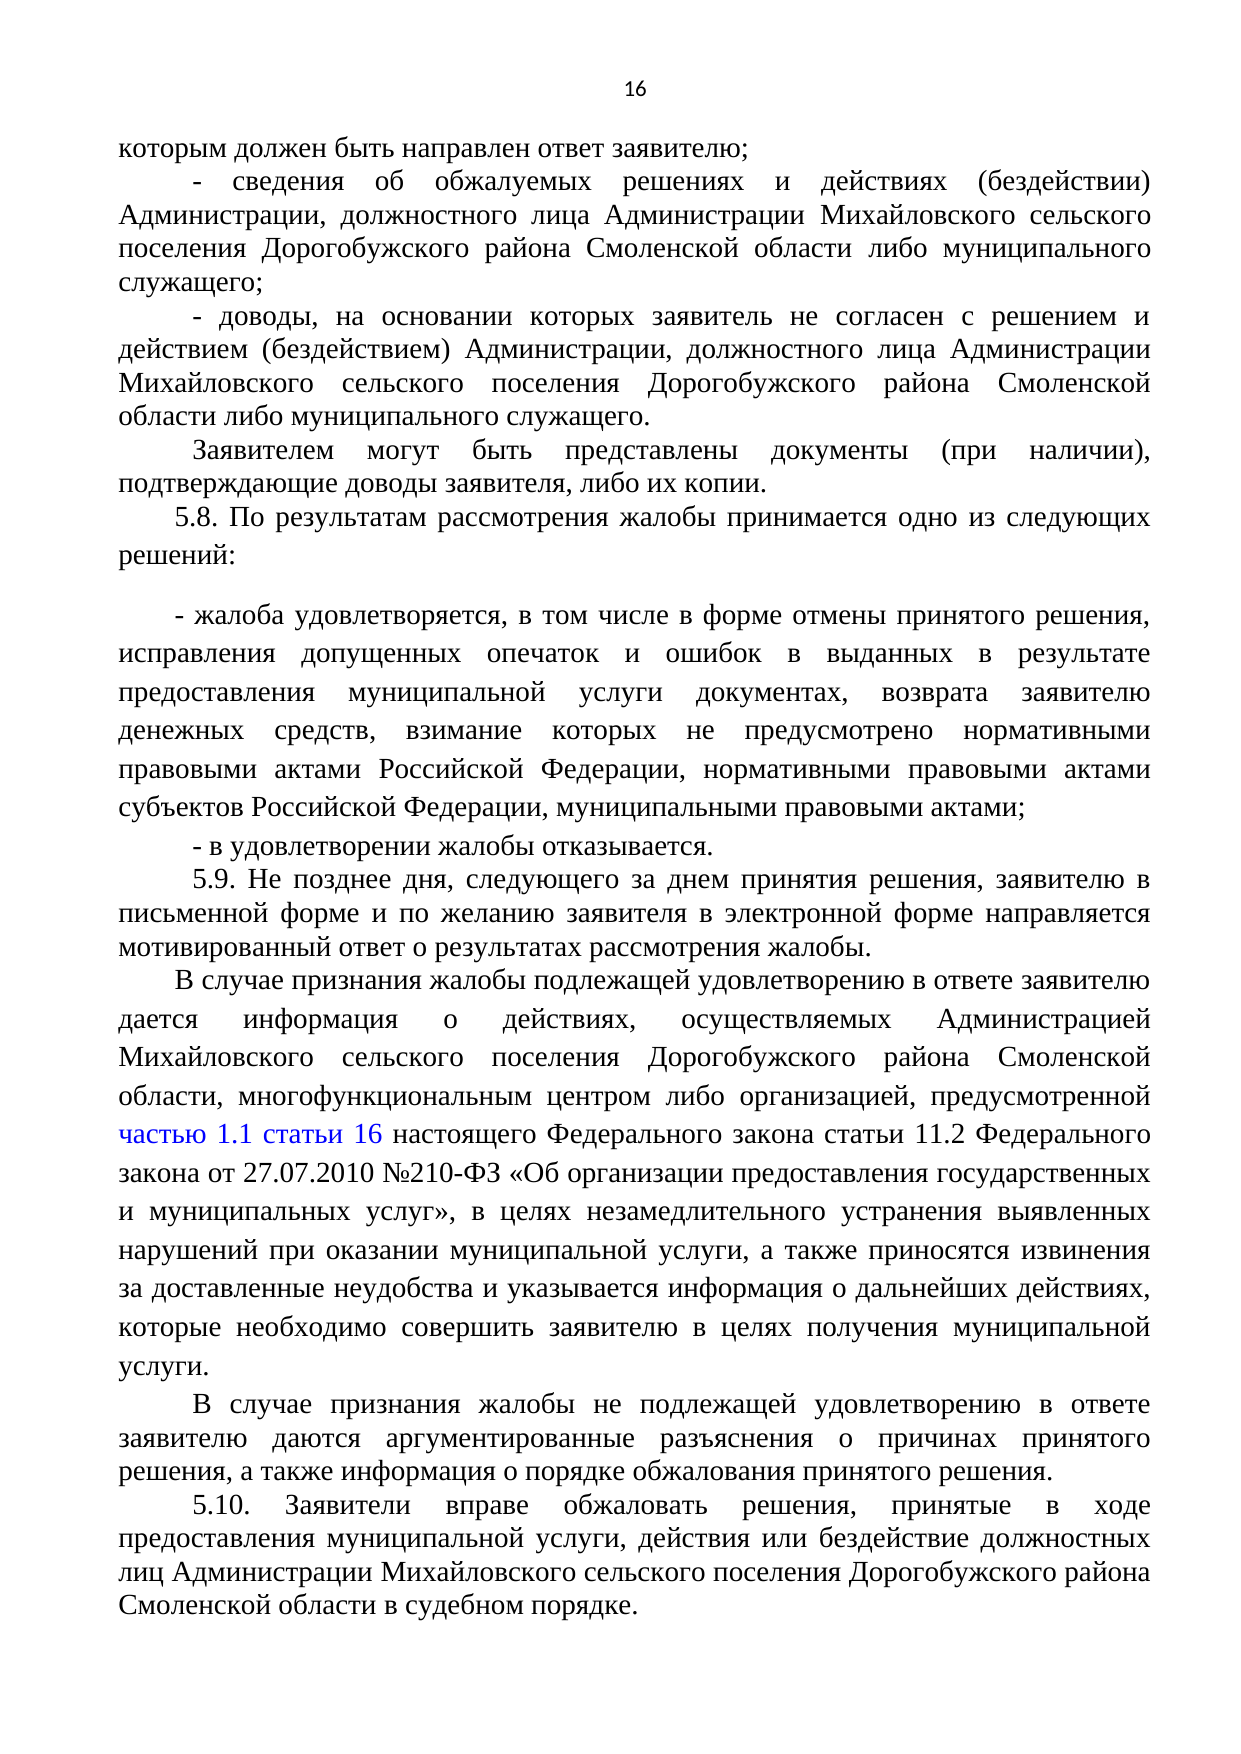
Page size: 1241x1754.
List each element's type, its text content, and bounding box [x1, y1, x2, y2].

text 5.8. По результатам рассмотрения жалобы принимается одно из следующих решений: [118, 499, 1152, 571]
text 5.9. Не позднее дня, следующего за днем принятия решения, заявителю в письменной форме и по желанию заявителя в электронной форме направляется мотивированный ответ о результатах рассмотрения жалобы. [118, 862, 1152, 962]
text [118, 130, 1152, 163]
text - сведения об обжалуемых решениях и действиях (бездействии) Администрации, должностного лица Администрации Михайловского сельского поселения Дорогобужского района Смоленской области либо муниципального служащего; [118, 163, 1152, 298]
text - доводы, на основании которых заявитель не согласен с решением и действием (бездействием) Администрации, должностного лица Администрации Михайловского сельского поселения Дорогобужского района Смоленской области либо муниципального служащего. [118, 298, 1152, 432]
text - жалоба удовлетворяется, в том числе в форме отмены принятого решения, исправления допущенных опечаток и ошибок в выданных в результате предоставления муниципальной услуги документах, возврата заявителю денежных средств, взимание которых не предусмотрено нормативными правовыми актами Российской Федерации, нормативными правовыми актами субъектов Российской Федерации, муниципальными правовыми актами; [118, 597, 1152, 823]
text В случае признания жалобы подлежащей удовлетворению в ответе заявителю дается информация о действиях, осуществляемых Администрацией Михайловского сельского поселения Дорогобужского района Смоленской области, многофункциональным центром либо организацией, предусмотренной частью 1.1 статьи 16 настоящего Федерального закона статьи 11.2 Федерального закона от 27.07.2010 №210-ФЗ «Об организации предоставления государственных и муниципальных услуг», в целях незамедлительного устранения выявленных нарушений при оказании муниципальной услуги, а также приносятся извинения за доставленные неудобства и указывается информация о дальнейших действиях, которые необходимо совершить заявителю в целях получения муниципальной услуги. [118, 962, 1152, 1381]
text В случае признания жалобы не подлежащей удовлетворению в ответе заявителю даются аргументированные разъяснения о причинах принятого решения, а также информация о порядке обжалования принятого решения. [118, 1386, 1152, 1487]
text - в удовлетворении жалобы отказывается. [118, 828, 1152, 862]
text 5.10. Заявители вправе обжаловать решения, принятые в ходе предоставления муниципальной услуги, действия или бездействие должностных лиц Администрации Михайловского сельского поселения Дорогобужского района Смоленской области в судебном порядке. [118, 1487, 1152, 1621]
text Заявителем могут быть представлены документы (при наличии), подтверждающие доводы заявителя, либо их копии. [118, 432, 1152, 499]
